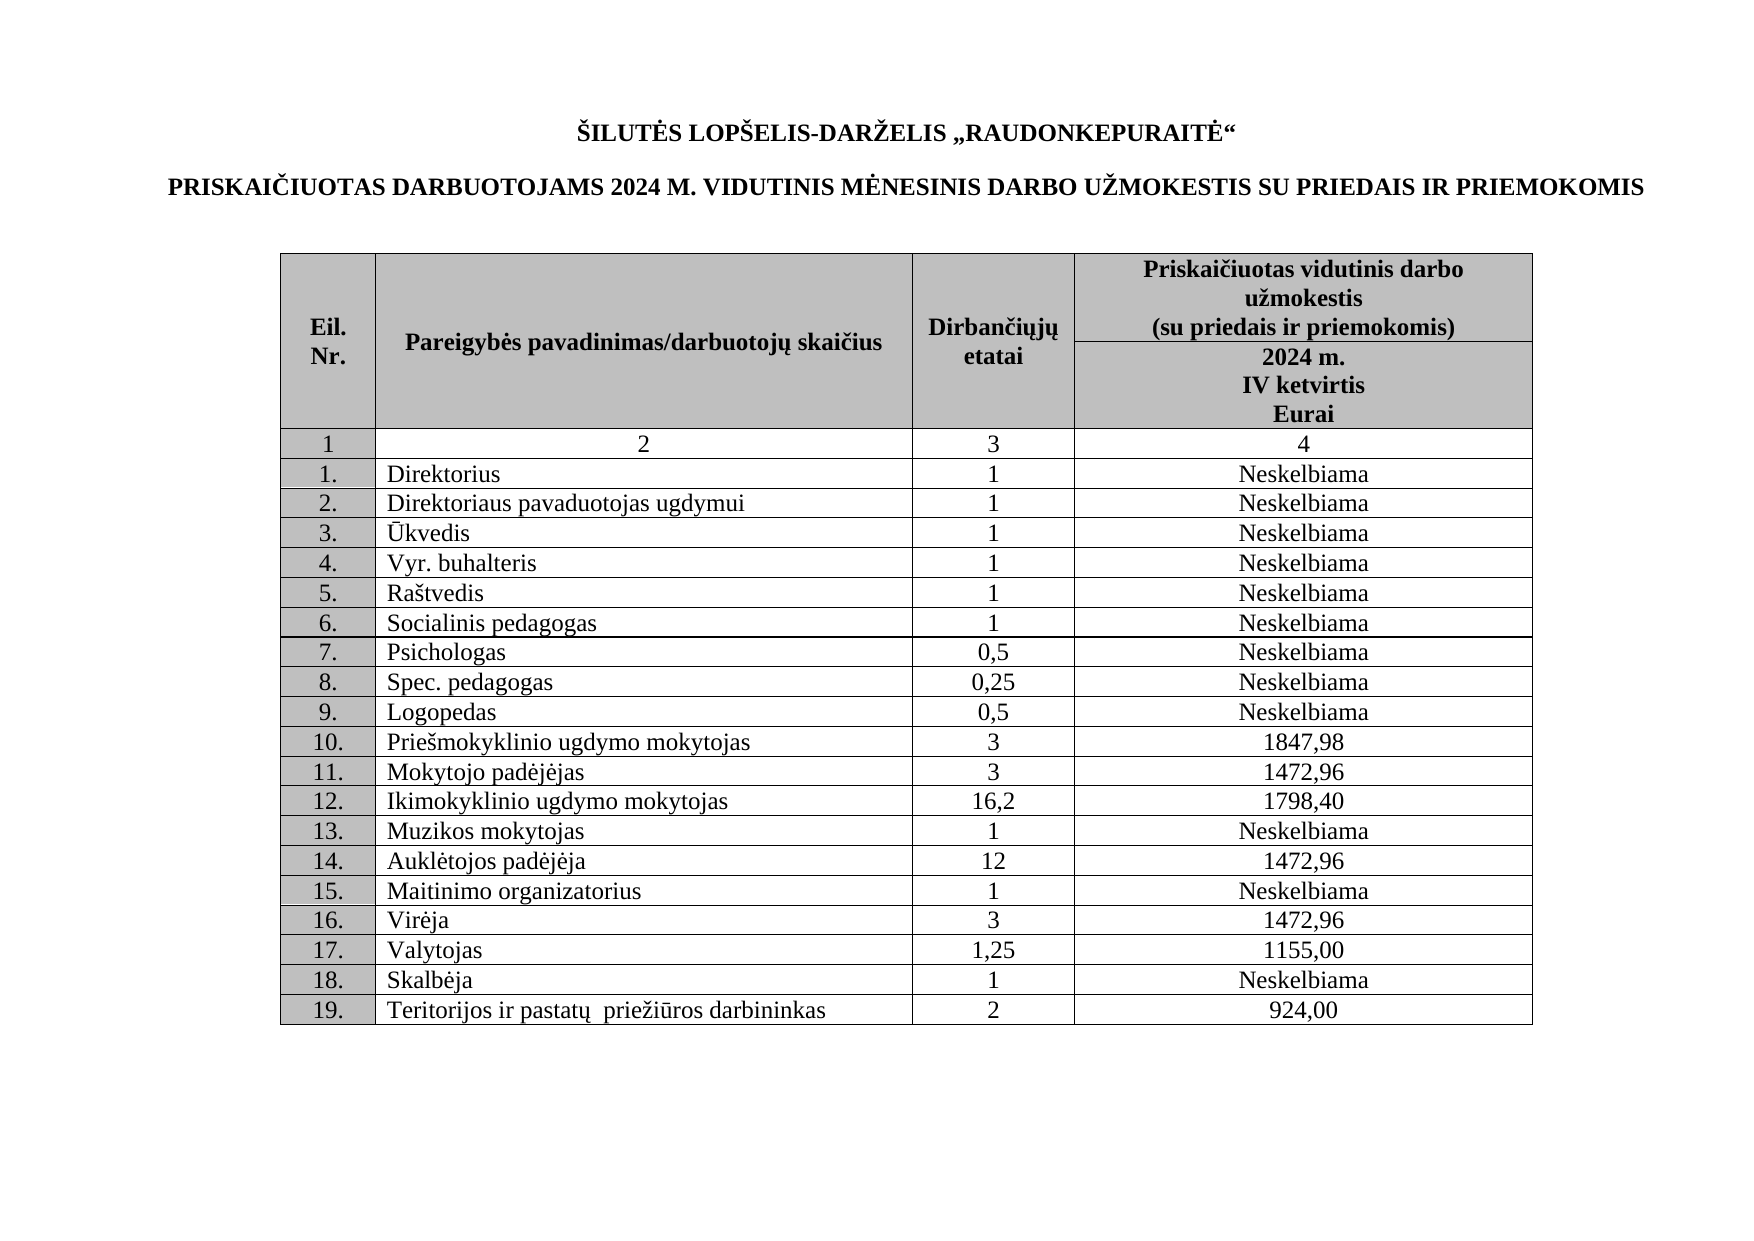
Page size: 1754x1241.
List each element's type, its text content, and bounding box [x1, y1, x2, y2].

table_cell 4. [281, 548, 375, 577]
table_cell 0,25 [913, 667, 1074, 696]
table_cell Neskelbiama [1075, 876, 1532, 904]
table_cell 1472,96 [1075, 906, 1532, 934]
table_cell 2. [281, 489, 375, 517]
table_cell Neskelbiama [1075, 667, 1532, 696]
table_cell Direktorius [376, 459, 912, 487]
table_cell 1 [281, 429, 375, 458]
table_cell 10. [281, 727, 375, 756]
table_cell 5. [281, 578, 375, 607]
table_cell Vyr. buhalteris [376, 548, 912, 577]
table_cell 2 [376, 429, 912, 458]
table_cell 13. [281, 816, 375, 845]
table_cell Socialinis pedagogas [376, 608, 912, 636]
table_cell 2024 m. IV ketvirtis Eurai [1075, 342, 1532, 428]
table_cell Neskelbiama [1075, 459, 1532, 487]
table_cell Psichologas [376, 638, 912, 666]
table_cell 1 [913, 578, 1074, 607]
table_cell Muzikos mokytojas [376, 816, 912, 845]
table_cell Auklėtojos padėjėja [376, 846, 912, 875]
table_cell 1 [913, 518, 1074, 547]
table_cell 16,2 [913, 786, 1074, 815]
table_cell Neskelbiama [1075, 608, 1532, 636]
table_cell 18. [281, 965, 375, 994]
table_cell Maitinimo organizatorius [376, 876, 912, 904]
table_cell 16. [281, 906, 375, 934]
table_cell 3 [913, 429, 1074, 458]
table_cell Skalbėja [376, 965, 912, 994]
table_cell Priešmokyklinio ugdymo mokytojas [376, 727, 912, 756]
table_cell 1 [913, 548, 1074, 577]
table_cell Neskelbiama [1075, 489, 1532, 517]
table_cell 3 [913, 727, 1074, 756]
table_cell 1 [913, 965, 1074, 994]
table_cell Virėja [376, 906, 912, 934]
table_cell Logopedas [376, 697, 912, 726]
table_cell Neskelbiama [1075, 548, 1532, 577]
table_cell Raštvedis [376, 578, 912, 607]
table_cell 1. [281, 459, 375, 487]
table_cell 3 [913, 757, 1074, 785]
table_cell 1 [913, 489, 1074, 517]
table_cell Neskelbiama [1075, 816, 1532, 845]
text ŠILUTĖS LOPŠELIS-DARŽELIS „RAUDONKEPURAITĖ“ [118, 118, 1695, 147]
table_cell 4 [1075, 429, 1532, 458]
table_cell 15. [281, 876, 375, 904]
table_cell 3 [913, 906, 1074, 934]
table_cell Neskelbiama [1075, 518, 1532, 547]
table_cell 12 [913, 846, 1074, 875]
table_cell Ūkvedis [376, 518, 912, 547]
table_cell Neskelbiama [1075, 697, 1532, 726]
table_cell 3. [281, 518, 375, 547]
table_cell 1 [913, 459, 1074, 487]
table_cell 1472,96 [1075, 757, 1532, 785]
table_cell Neskelbiama [1075, 638, 1532, 666]
table_cell 1155,00 [1075, 935, 1532, 964]
table_cell Direktoriaus pavaduotojas ugdymui [376, 489, 912, 517]
table_cell 11. [281, 757, 375, 785]
table_header Dirbančiųjų etatai [913, 254, 1074, 428]
table_cell 7. [281, 638, 375, 666]
table_header Pareigybės pavadinimas/darbuotojų skaičius [376, 254, 912, 428]
table_cell 1 [913, 876, 1074, 904]
table_cell 1847,98 [1075, 727, 1532, 756]
table_cell 1798,40 [1075, 786, 1532, 815]
table_cell 1,25 [913, 935, 1074, 964]
table_cell 2 [913, 995, 1074, 1024]
table_cell 1472,96 [1075, 846, 1532, 875]
table_cell 12. [281, 786, 375, 815]
table_cell 17. [281, 935, 375, 964]
table_cell 0,5 [913, 697, 1074, 726]
table_cell 19. [281, 995, 375, 1024]
table_cell Ikimokyklinio ugdymo mokytojas [376, 786, 912, 815]
table_cell 924,00 [1075, 995, 1532, 1024]
table_cell Neskelbiama [1075, 965, 1532, 994]
table_cell 0,5 [913, 638, 1074, 666]
table_cell 9. [281, 697, 375, 726]
table_cell 14. [281, 846, 375, 875]
table_header Eil. Nr. [281, 254, 375, 428]
text PRISKAIČIUOTAS DARBUOTOJAMS 2024 M. VIDUTINIS MĖNESINIS DARBO UŽMOKESTIS SU PRIEDAIS IR PRIEMOKOMIS [118, 172, 1695, 201]
table_cell 1 [913, 816, 1074, 845]
table_cell 6. [281, 608, 375, 636]
table_cell 1 [913, 608, 1074, 636]
table_header Priskaičiuotas vidutinis darbo užmokestis (su priedais ir priemokomis) [1075, 254, 1532, 341]
table_cell Valytojas [376, 935, 912, 964]
table_cell Mokytojo padėjėjas [376, 757, 912, 785]
table_cell Neskelbiama [1075, 578, 1532, 607]
table_cell Teritorijos ir pastatų priežiūros darbininkas [376, 995, 912, 1024]
table_cell 8. [281, 667, 375, 696]
table_cell Spec. pedagogas [376, 667, 912, 696]
